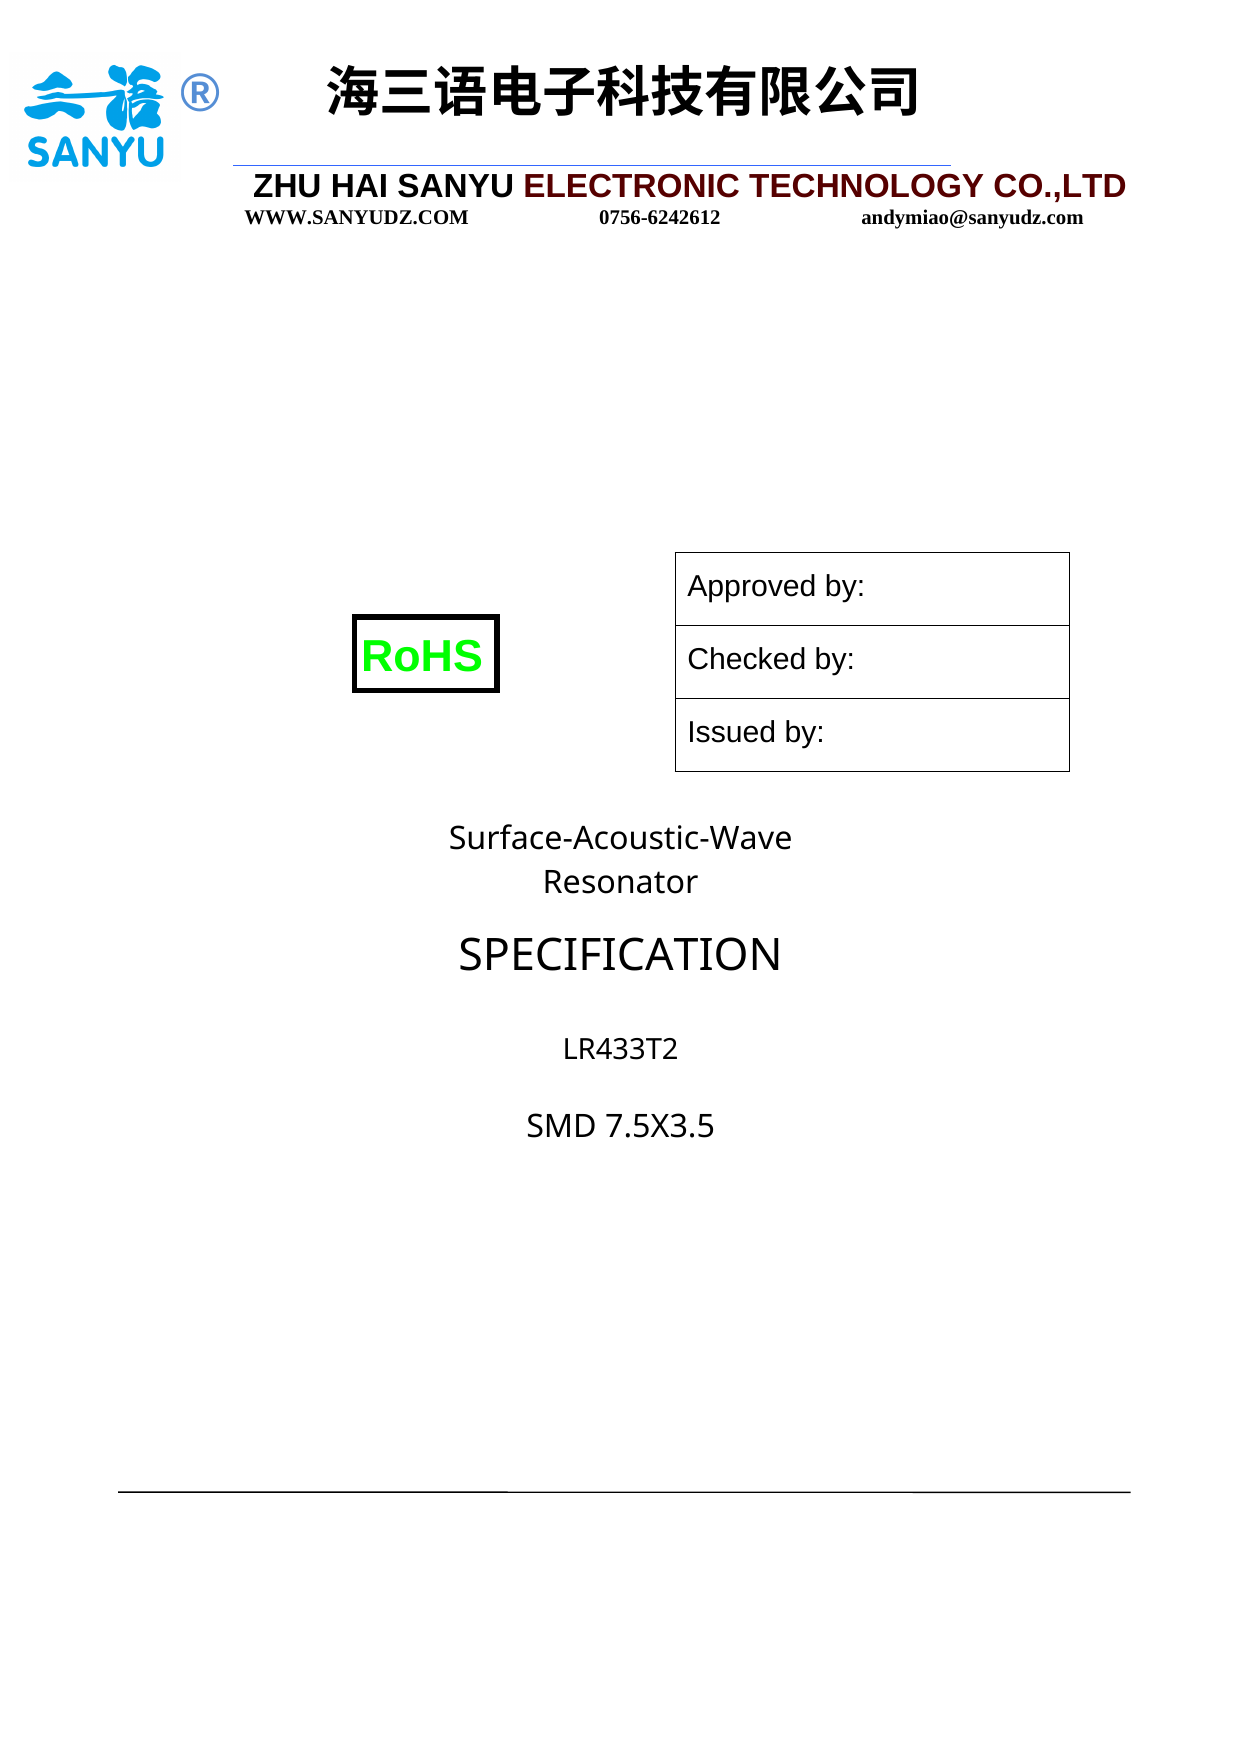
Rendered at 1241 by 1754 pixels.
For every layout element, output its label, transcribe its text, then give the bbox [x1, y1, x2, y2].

table_header Approved by: [676, 553, 1069, 625]
table_cell Checked by: [676, 626, 1069, 698]
text ZHU HAI SANYU ELECTRONIC TECHNOLOGY CO.,LTD [83, 127, 1171, 205]
text SPECIFICATION [368, 923, 873, 984]
text Surface-Acoustic-Wave Resonator [368, 815, 873, 903]
text WWW.SANYUDZ.COM 0756-6242612 andymiao@sanyudz.com [75, 205, 1180, 231]
picture [9, 52, 182, 182]
text LR433T2 [368, 1028, 873, 1068]
table_cell Issued by: [676, 699, 1069, 771]
subtitle SMD 7.5X3.5 [368, 1103, 873, 1147]
text ® ® 海三语电子科技有限公司 [75, 46, 1180, 127]
